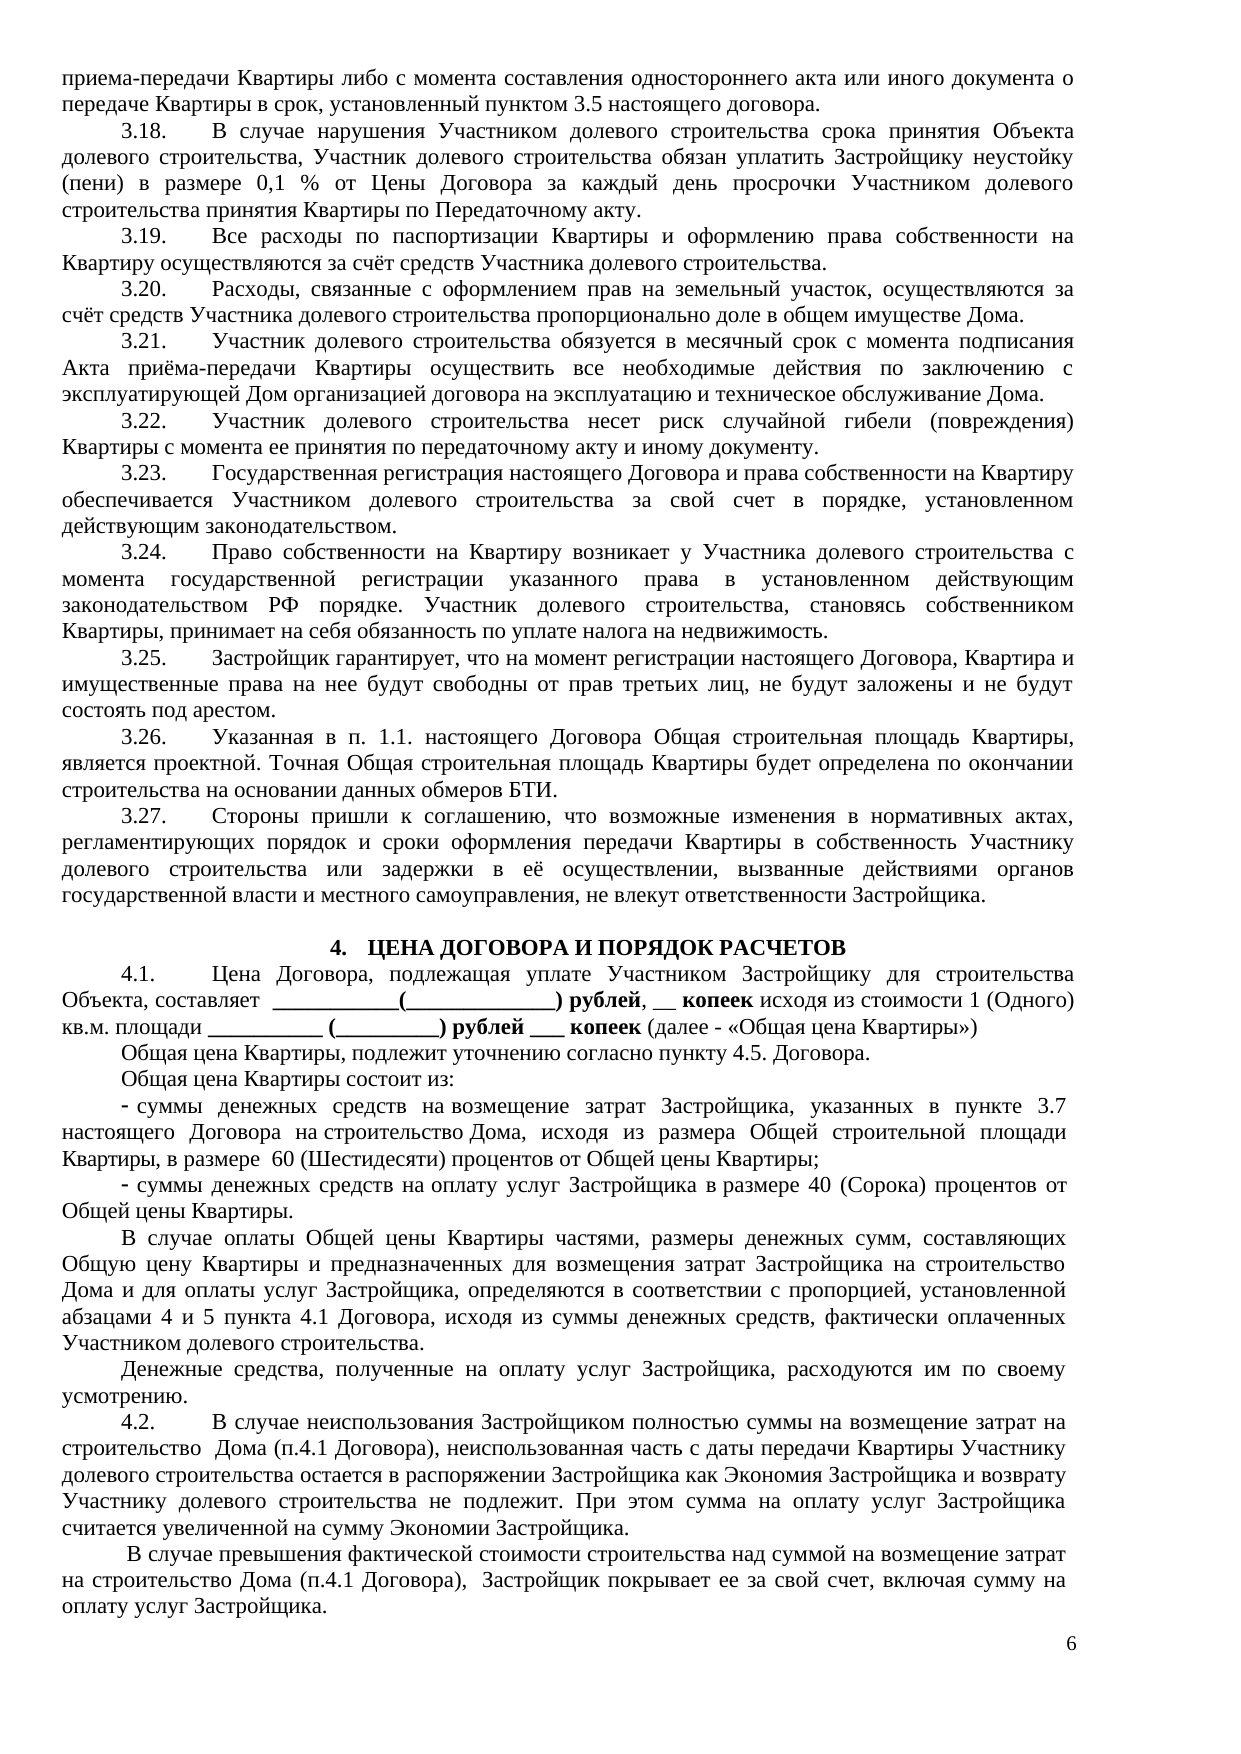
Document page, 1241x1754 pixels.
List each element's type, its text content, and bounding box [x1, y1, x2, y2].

text В случае превышения фактической стоимости строительства над суммой на возмещение затрат на строительство Дома (п.4.1 Договора), Застройщик покрывает ее за свой счет, включая сумму на оплату услуг Застройщика. [62, 1540, 1067, 1619]
list Застройщик гарантирует, что на момент регистрации настоящего Договора, Квартира и имущественные права на нее будут свободны от прав третьих лиц, не будут заложены и не будут состоять под арестом. [62, 644, 1075, 723]
list Государственная регистрация настоящего Договора и права собственности на Квартиру обеспечивается Участником долевого строительства за свой счет в порядке, установленном действующим законодательством. [62, 459, 1075, 538]
list В случае нарушения Участником долевого строительства срока принятия Объекта долевого строительства, Участник долевого строительства обязан уплатить Застройщику неустойку (пени) в размере 0,1 % от Цены Договора за каждый день просрочки Участником долевого строительства принятия Квартиры по Передаточному акту. [62, 117, 1075, 222]
list Указанная в п. 1.1. настоящего Договора Общая строительная площадь Квартиры, является проектной. Точная Общая строительная площадь Квартиры будет определена по окончании строительства на основании данных обмеров БТИ. [62, 723, 1075, 802]
text Общая цена Квартиры состоит из: [62, 1066, 1067, 1092]
list суммы денежных средств на оплату услуг Застройщика в размере 40 (Сорока) процентов от Общей цены Квартиры. [62, 1171, 1067, 1224]
list ЦЕНА ДОГОВОРА И ПОРЯДОК РАСЧЕТОВ [99, 934, 1076, 960]
text Денежные средства, полученные на оплату услуг Застройщика, расходуются им по своему усмотрению. [62, 1355, 1067, 1408]
list суммы денежных средств на возмещение затрат Застройщика, указанных в пункте 3.7 настоящего Договора на строительство Дома, исходя из размера Общей строительной площади Квартиры, в размере 60 (Шестидесяти) процентов от Общей цены Квартиры; [62, 1092, 1067, 1171]
list Цена Договора, подлежащая уплате Участником Застройщику для строительства Объекта, составляет ___________(_____________) рублей, __ копеек исходя из стоимости 1 (Одного) кв.м. площади __________ (_________) рублей ___ копеек (далее - «Общая цена Квартиры») [62, 960, 1075, 1039]
list Право собственности на Квартиру возникает у Участника долевого строительства с момента государственной регистрации указанного права в установленном действующим законодательством РФ порядке. Участник долевого строительства, становясь собственником Квартиры, принимает на себя обязанность по уплате налога на недвижимость. [62, 538, 1075, 644]
list В случае неиспользования Застройщиком полностью суммы на возмещение затрат на строительство Дома (п.4.1 Договора), неиспользованная часть с даты передачи Квартиры Участнику долевого строительства остается в распоряжении Застройщика как Экономия Застройщика и возврату Участнику долевого строительства не подлежит. При этом сумма на оплату услуг Застройщика считается увеличенной на сумму Экономии Застройщика. [62, 1408, 1067, 1540]
list Все расходы по паспортизации Квартиры и оформлению права собственности на Квартиру осуществляются за счёт средств Участника долевого строительства. [62, 222, 1075, 275]
list Расходы, связанные с оформлением прав на земельный участок, осуществляются за счёт средств Участника долевого строительства пропорционально доле в общем имуществе Дома. [62, 275, 1075, 328]
list Участник долевого строительства обязуется в месячный срок с момента подписания Акта приёма-передачи Квартиры осуществить все необходимые действия по заключению с эксплуатирующей Дом организацией договора на эксплуатацию и техническое обслуживание Дома. [62, 328, 1075, 407]
text В случае оплаты Общей цены Квартиры частями, размеры денежных сумм, составляющих Общую цену Квартиры и предназначенных для возмещения затрат Застройщика на строительство Дома и для оплаты услуг Застройщика, определяются в соответствии с пропорцией, установленной абзацами 4 и 5 пункта 4.1 Договора, исходя из суммы денежных средств, фактически оплаченных Участником долевого строительства. [62, 1224, 1067, 1355]
list Стороны пришли к соглашению, что возможные изменения в нормативных актах, регламентирующих порядок и сроки оформления передачи Квартиры в собственность Участнику долевого строительства или задержки в её осуществлении, вызванные действиями органов государственной власти и местного самоуправления, не влекут ответственности Застройщика. [62, 802, 1075, 907]
list Участник долевого строительства несет риск случайной гибели (повреждения) Квартиры с момента ее принятия по передаточному акту и иному документу. [62, 407, 1075, 459]
text Общая цена Квартиры, подлежит уточнению согласно пункту 4.5. Договора. [62, 1039, 1075, 1066]
